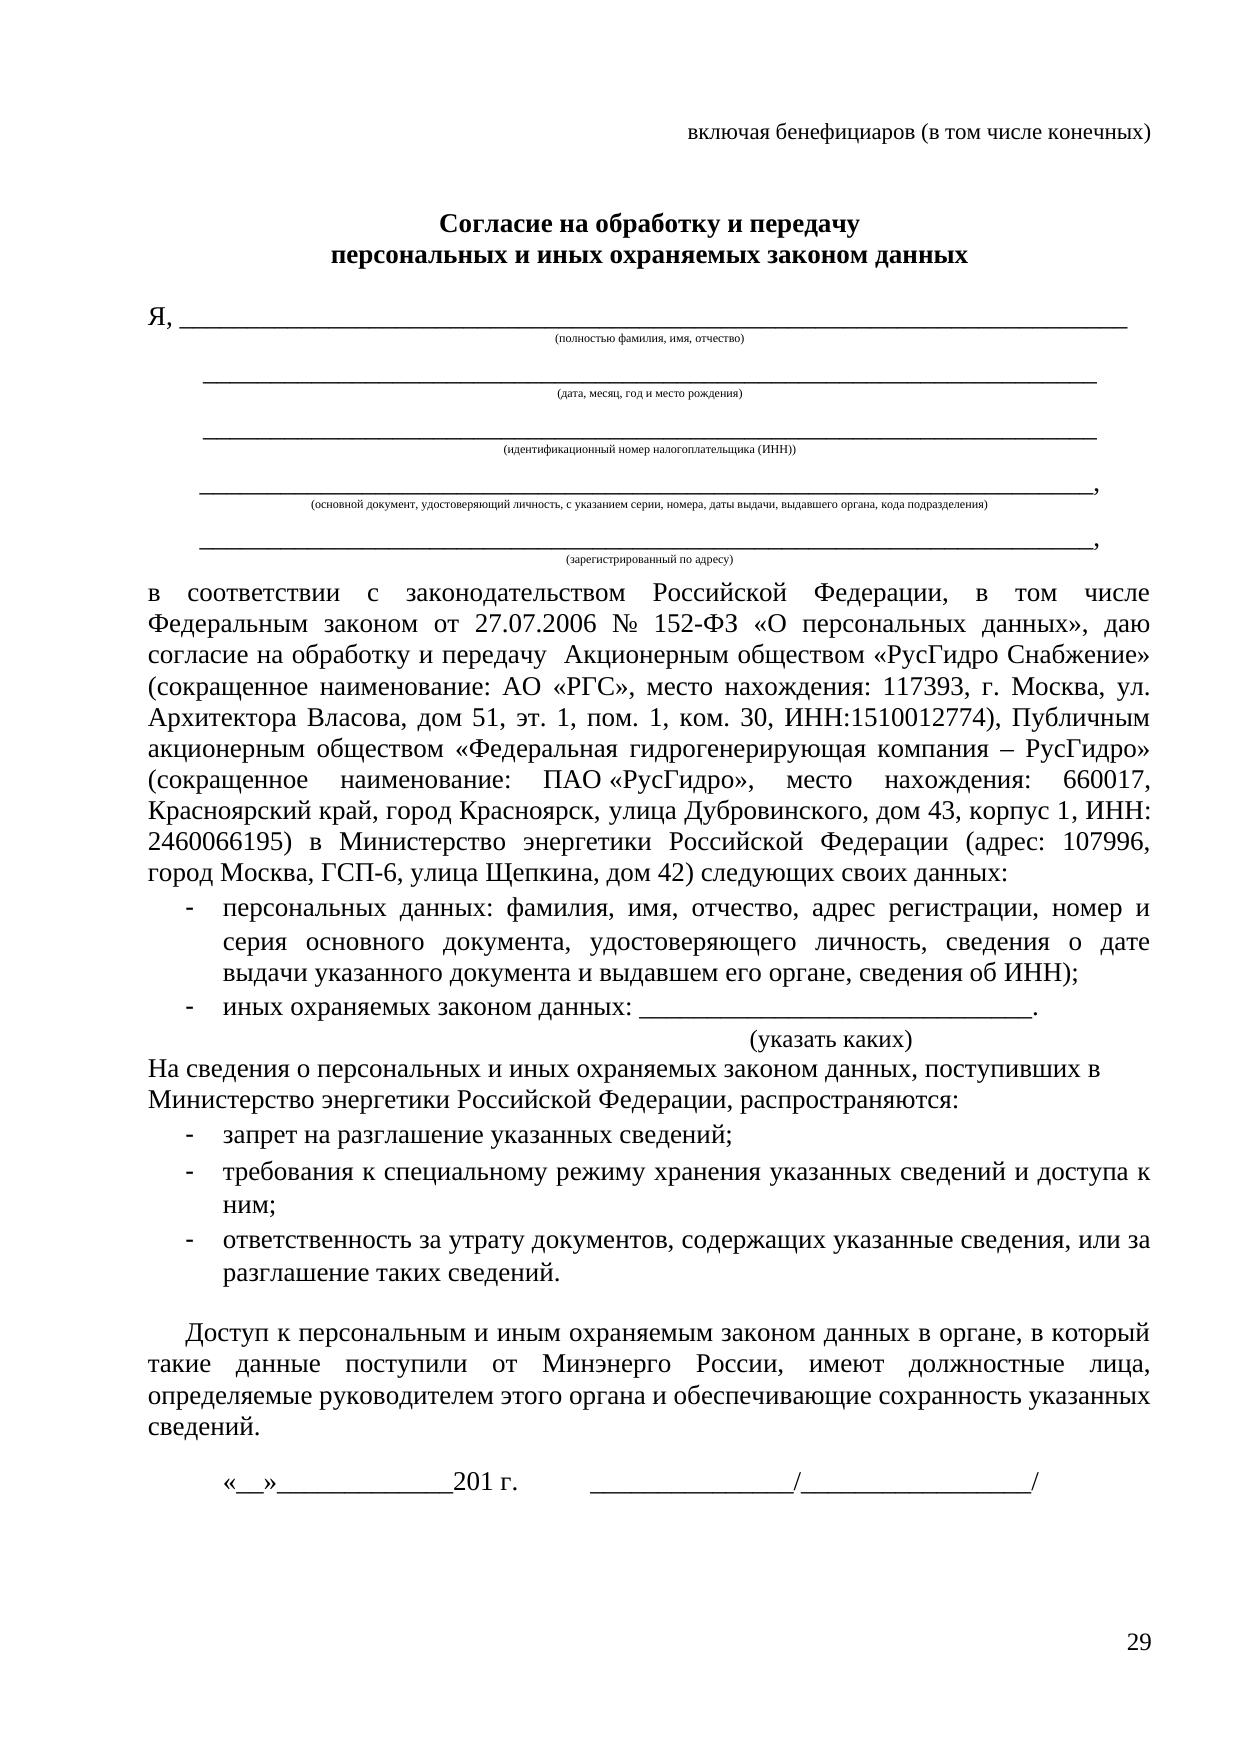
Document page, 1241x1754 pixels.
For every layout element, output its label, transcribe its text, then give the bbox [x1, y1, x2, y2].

text (идентификационный номер налогоплательщика (ИНН)) [148, 442, 1152, 466]
text На сведения о персональных и иных охраняемых законом данных, поступивших в Министерство энергетики Российской Федерации, распространяются: [148, 1052, 1152, 1115]
text __________________________________________________________________, [148, 521, 1152, 552]
list иных охраняемых законом данных: _____________________________. [185, 987, 1152, 1024]
list ответственность за утрату документов, содержащих указанные сведения, или за разглашение таких сведений. [185, 1220, 1152, 1288]
list персональных данных: фамилия, имя, отчество, адрес регистрации, номер и серия основного документа, удостоверяющего личность, сведения о дате выдачи указанного документа и выдавшем его органе, сведения об ИНН); [185, 888, 1152, 987]
text (дата, месяц, год и место рождения) [148, 387, 1152, 411]
text __________________________________________________________________ [148, 355, 1152, 387]
text Согласие на обработку и передачу персональных и иных охраняемых законом данных [148, 207, 1152, 269]
text (указать каких) [148, 1024, 1152, 1052]
text в соответствии с законодательством Российской Федерации, в том числе Федеральным законом от 27.07.2006 № 152-ФЗ «О персональных данных», даю согласие на обработку и передачу Акционерным обществом «РусГидро Снабжение» (сокращенное наименование: АО «РГС», место нахождения: 117393, г. Москва, ул. Архитектора Власова, дом 51, эт. 1, пом. 1, ком. 30, ИНН:1510012774), Публичным акционерным обществом «Федеральная гидрогенерирующая компания – РусГидро» (сокращенное наименование: ПАО «РусГидро», место нахождения: 660017, Красноярский край, город Красноярск, улица Дубровинского, дом 43, корпус 1, ИНН: 2460066195) в Министерство энергетики Российской Федерации (адрес: 107996, город Москва, ГСП-6, улица Щепкина, дом 42) следующих своих данных: [148, 576, 1152, 888]
text Я, ______________________________________________________________________ [148, 300, 1152, 331]
text (основной документ, удостоверяющий личность, с указанием серии, номера, даты выдачи, выдавшего органа, кода подразделения) [148, 497, 1152, 521]
text Доступ к персональным и иным охраняемым законом данных в органе, в который такие данные поступили от Минэнерго России, имеют должностные лица, определяемые руководителем этого органа и обеспечивающие сохранность указанных сведений. [148, 1316, 1152, 1441]
text (зарегистрированный по адресу) [148, 552, 1152, 576]
list запрет на разглашение указанных сведений; [185, 1115, 1152, 1152]
text __________________________________________________________________ [148, 411, 1152, 442]
list требования к специальному режиму хранения указанных сведений и доступа к ним; [185, 1152, 1152, 1220]
text (полностью фамилия, имя, отчество) [148, 331, 1152, 355]
text __________________________________________________________________, [148, 466, 1152, 497]
text включая бенефициаров (в том числе конечных) [148, 118, 1152, 144]
text «__»_____________201 г. _______________/_________________/ [223, 1465, 1152, 1496]
